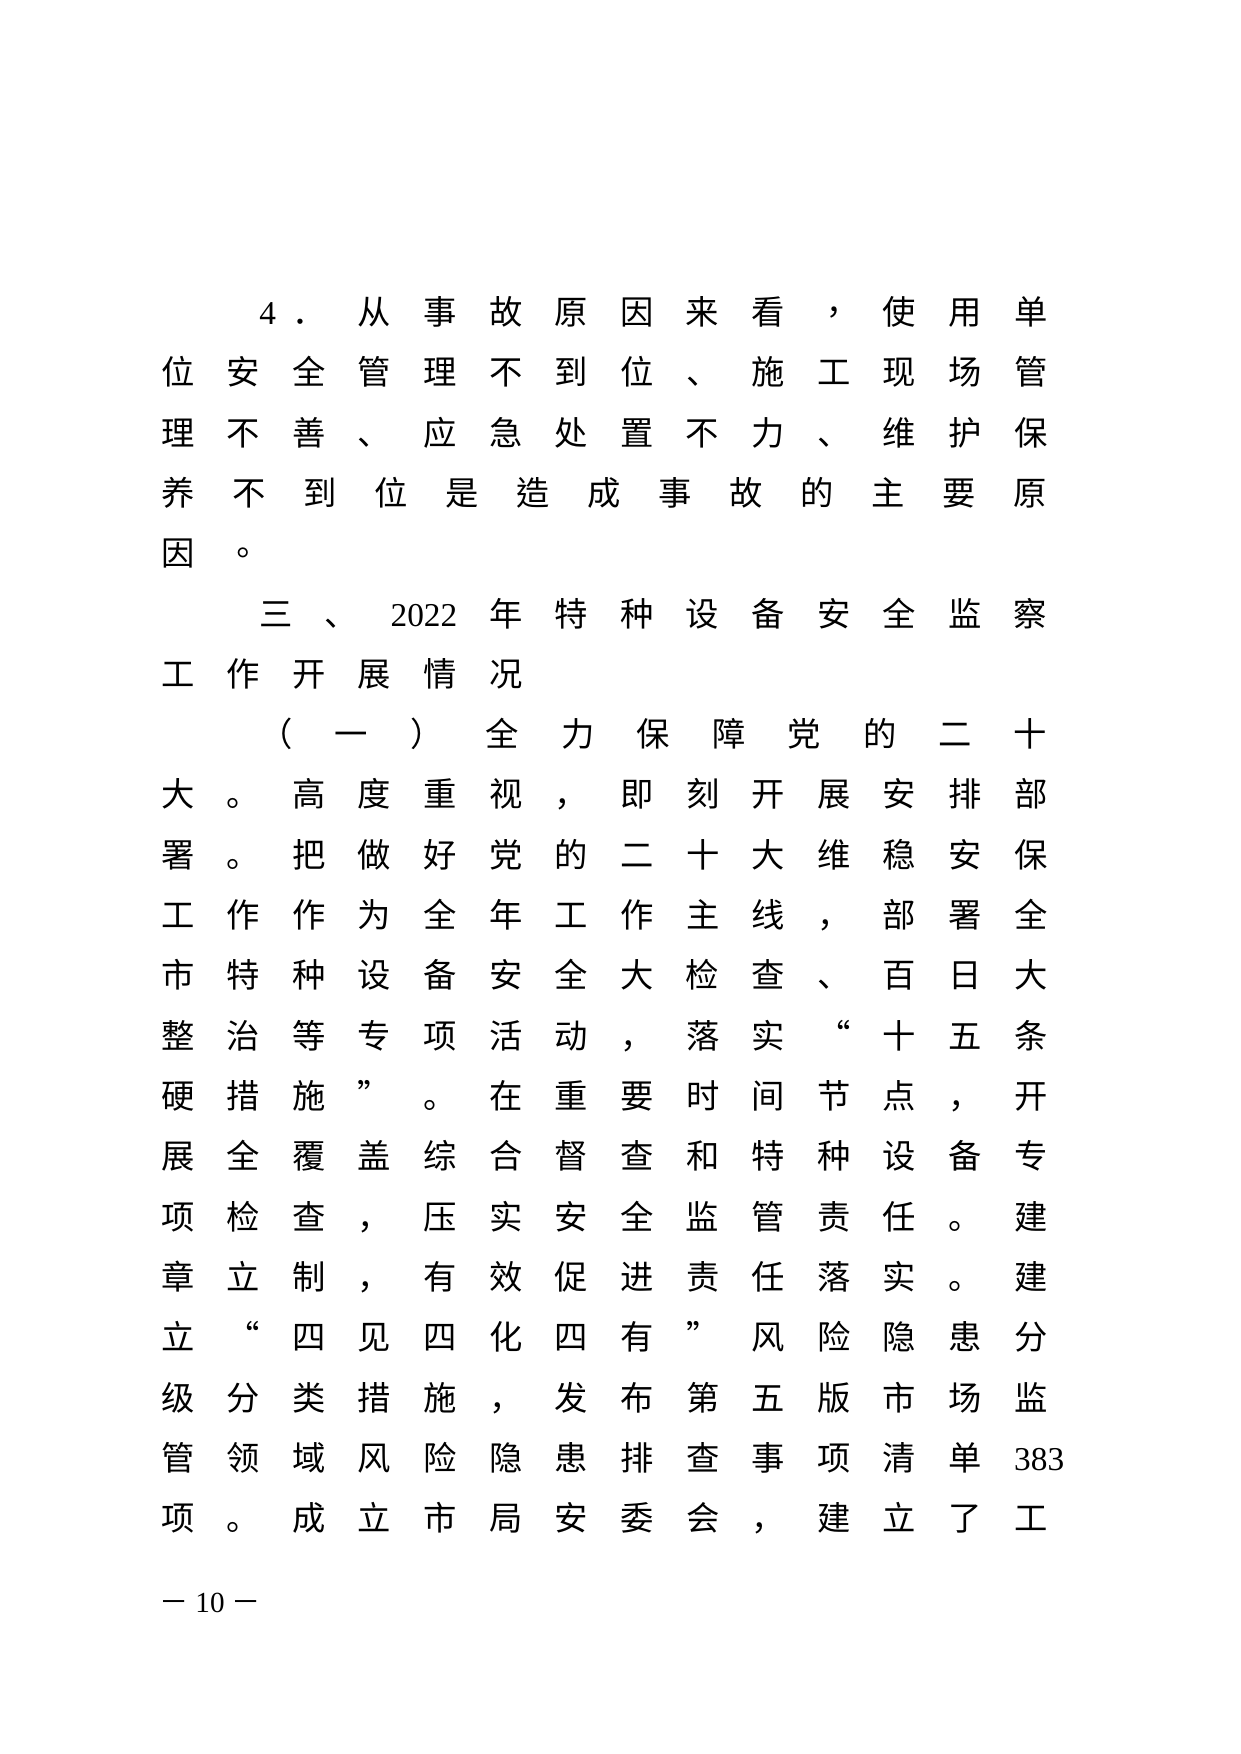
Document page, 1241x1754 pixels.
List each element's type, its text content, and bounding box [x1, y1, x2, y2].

text 4．从事故原因来看，使用单位安全管理不到位、施工现场管理不善、应急处置不力、维护保养不到位是造成事故的主要原因。 [161, 280, 1079, 581]
text 三、2022年特种设备安全监察工作开展情况 [161, 581, 1079, 702]
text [161, 702, 1079, 1546]
